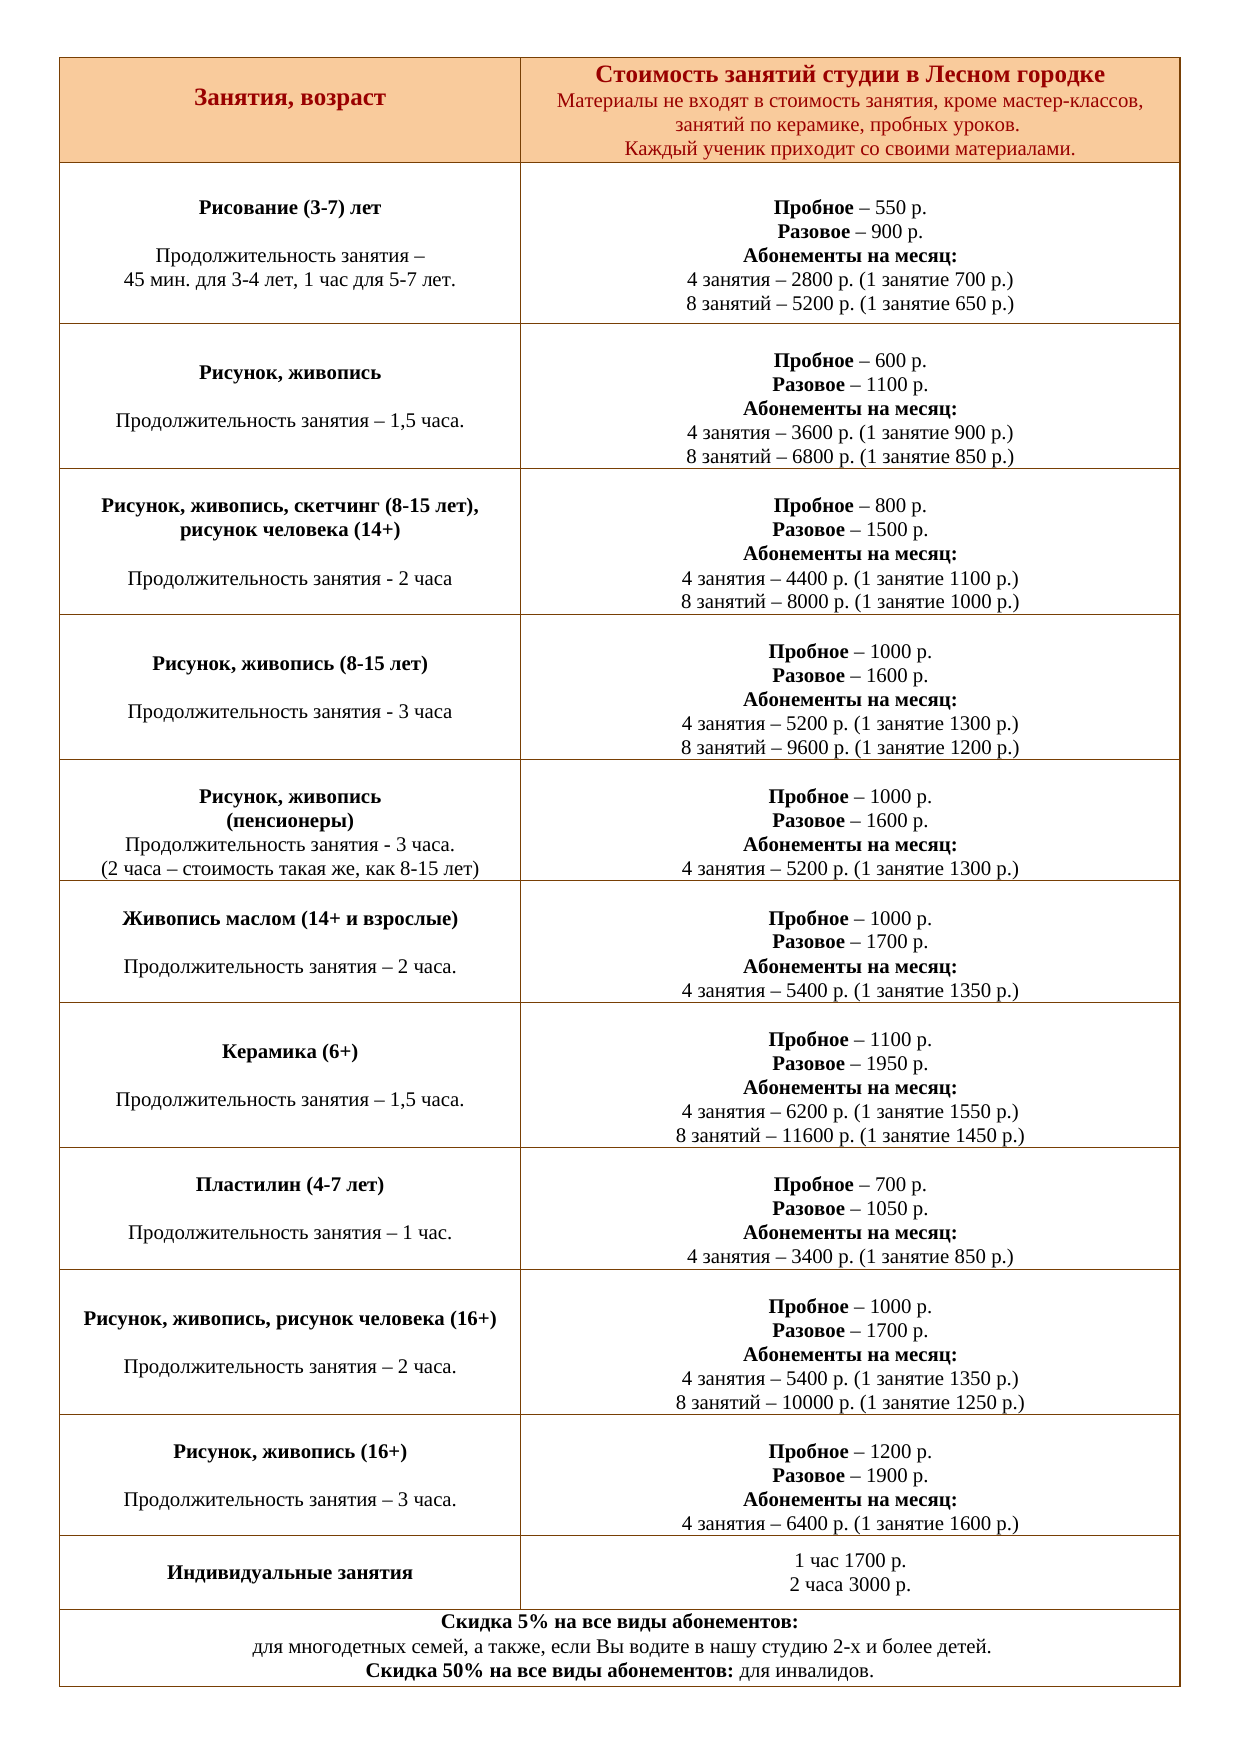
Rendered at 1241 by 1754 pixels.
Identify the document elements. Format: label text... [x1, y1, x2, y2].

table_cell Пробное – 1000 р. Разовое – 1600 р. Абонементы на месяц: 4 занятия – 5200 р. (1 занятие 1300 р.) 8 занятий – 9600 р. (1 занятие 1200 р.) [521, 615, 1179, 759]
table_cell Индивидуальные занятия [60, 1536, 520, 1608]
table_cell Рисунок, живопись, скетчинг (8-15 лет), рисунок человека (14+) Продолжительность занятия - 2 часа [60, 469, 520, 613]
table_cell Скидка 5% на все виды абонементов: для многодетных семей, а также, если Вы водите в нашу студию 2-х и более детей. Скидка 50% на все виды абонементов: для инвалидов. [60, 1610, 1179, 1686]
table_cell Пробное – 1200 р. Разовое – 1900 р. Абонементы на месяц: 4 занятия – 6400 р. (1 занятие 1600 р.) [521, 1415, 1179, 1535]
table_header Стоимость занятий студии в Лесном городке Материалы не входят в стоимость занятия, кроме мастер-классов, занятий по керамике, пробных уроков. Каждый ученик приходит со своими материалами. [521, 58, 1179, 162]
table_cell Рисунок, живопись, рисунок человека (16+) Продолжительность занятия – 2 часа. [60, 1270, 520, 1414]
table_cell Пробное – 700 р. Разовое – 1050 р. Абонементы на месяц: 4 занятия – 3400 р. (1 занятие 850 р.) [521, 1148, 1179, 1268]
table_cell Пробное – 600 р. Разовое – 1100 р. Абонементы на месяц: 4 занятия – 3600 р. (1 занятие 900 р.) 8 занятий – 6800 р. (1 занятие 850 р.) [521, 324, 1179, 468]
table_cell Пробное – 1000 р. Разовое – 1600 р. Абонементы на месяц: 4 занятия – 5200 р. (1 занятие 1300 р.) [521, 760, 1179, 880]
table_cell Пробное – 550 р. Разовое – 900 р. Абонементы на месяц: 4 занятия – 2800 р. (1 занятие 700 р.) 8 занятий – 5200 р. (1 занятие 650 р.) [521, 163, 1179, 323]
table_cell Пробное – 800 р. Разовое – 1500 р. Абонементы на месяц: 4 занятия – 4400 р. (1 занятие 1100 р.) 8 занятий – 8000 р. (1 занятие 1000 р.) [521, 469, 1179, 613]
table_cell Пластилин (4-7 лет) Продолжительность занятия – 1 час. [60, 1148, 520, 1268]
table_cell Рисунок, живопись (16+) Продолжительность занятия – 3 часа. [60, 1415, 520, 1535]
table_cell Рисунок, живопись (8-15 лет) Продолжительность занятия - 3 часа [60, 615, 520, 759]
table_cell 1 час 1700 р. 2 часа 3000 р. [521, 1536, 1179, 1608]
table_cell Пробное – 1000 р. Разовое – 1700 р. Абонементы на месяц: 4 занятия – 5400 р. (1 занятие 1350 р.) [521, 881, 1179, 1002]
table_cell Живопись маслом (14+ и взрослые) Продолжительность занятия – 2 часа. [60, 881, 520, 1002]
table_cell Рисунок, живопись (пенсионеры) Продолжительность занятия - 3 часа. (2 часа – стоимость такая же, как 8-15 лет) [60, 760, 520, 880]
table_cell Керамика (6+) Продолжительность занятия – 1,5 часа. [60, 1003, 520, 1147]
table_cell Пробное – 1100 р. Разовое – 1950 р. Абонементы на месяц: 4 занятия – 6200 р. (1 занятие 1550 р.) 8 занятий – 11600 р. (1 занятие 1450 р.) [521, 1003, 1179, 1147]
table_cell Пробное – 1000 р. Разовое – 1700 р. Абонементы на месяц: 4 занятия – 5400 р. (1 занятие 1350 р.) 8 занятий – 10000 р. (1 занятие 1250 р.) [521, 1270, 1179, 1414]
table_cell Рисунок, живопись Продолжительность занятия – 1,5 часа. [60, 324, 520, 468]
table_header Занятия, возраст [60, 58, 520, 162]
table_cell Рисование (3-7) лет Продолжительность занятия – 45 мин. для 3-4 лет, 1 час для 5-7 лет. [60, 163, 520, 323]
